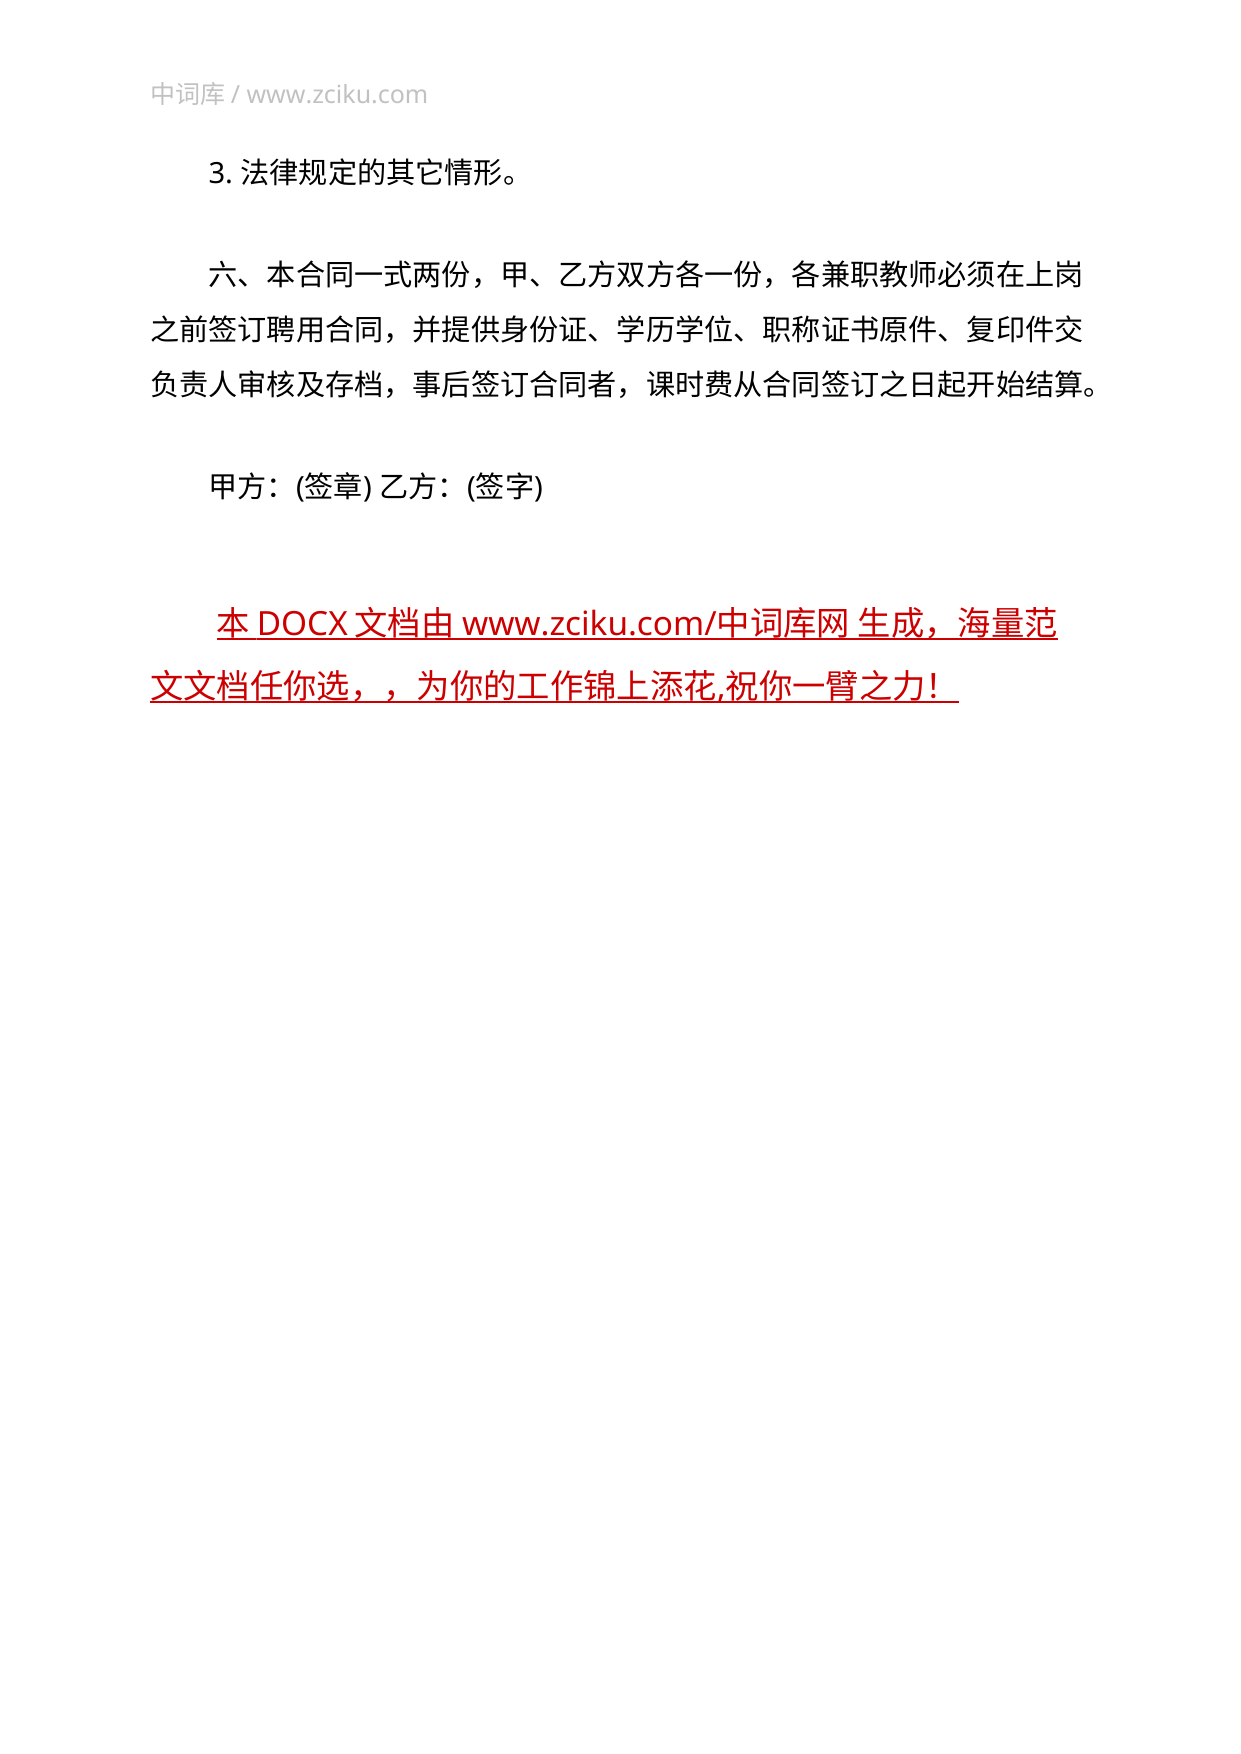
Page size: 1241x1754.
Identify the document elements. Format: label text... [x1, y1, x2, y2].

text 六、本合同一式两份，甲、乙方双方各一份，各兼职教师必须在上岗之前签订聘用合同，并提供身份证、学历学位、职称证书原件、复印件交负责人审核及存档，事后签订合同者，课时费从合同签订之日起开始结算。 [150, 252, 1090, 404]
text 本DOCX文档由 www.zciku.com/中词库网 生成，海量范文文档任你选，，为你的工作锦上添花,祝你一臂之力！ [150, 597, 1090, 708]
text 3. 法律规定的其它情形。 [150, 150, 1090, 192]
text 甲方：(签章) 乙方：(签字) [150, 463, 1090, 506]
